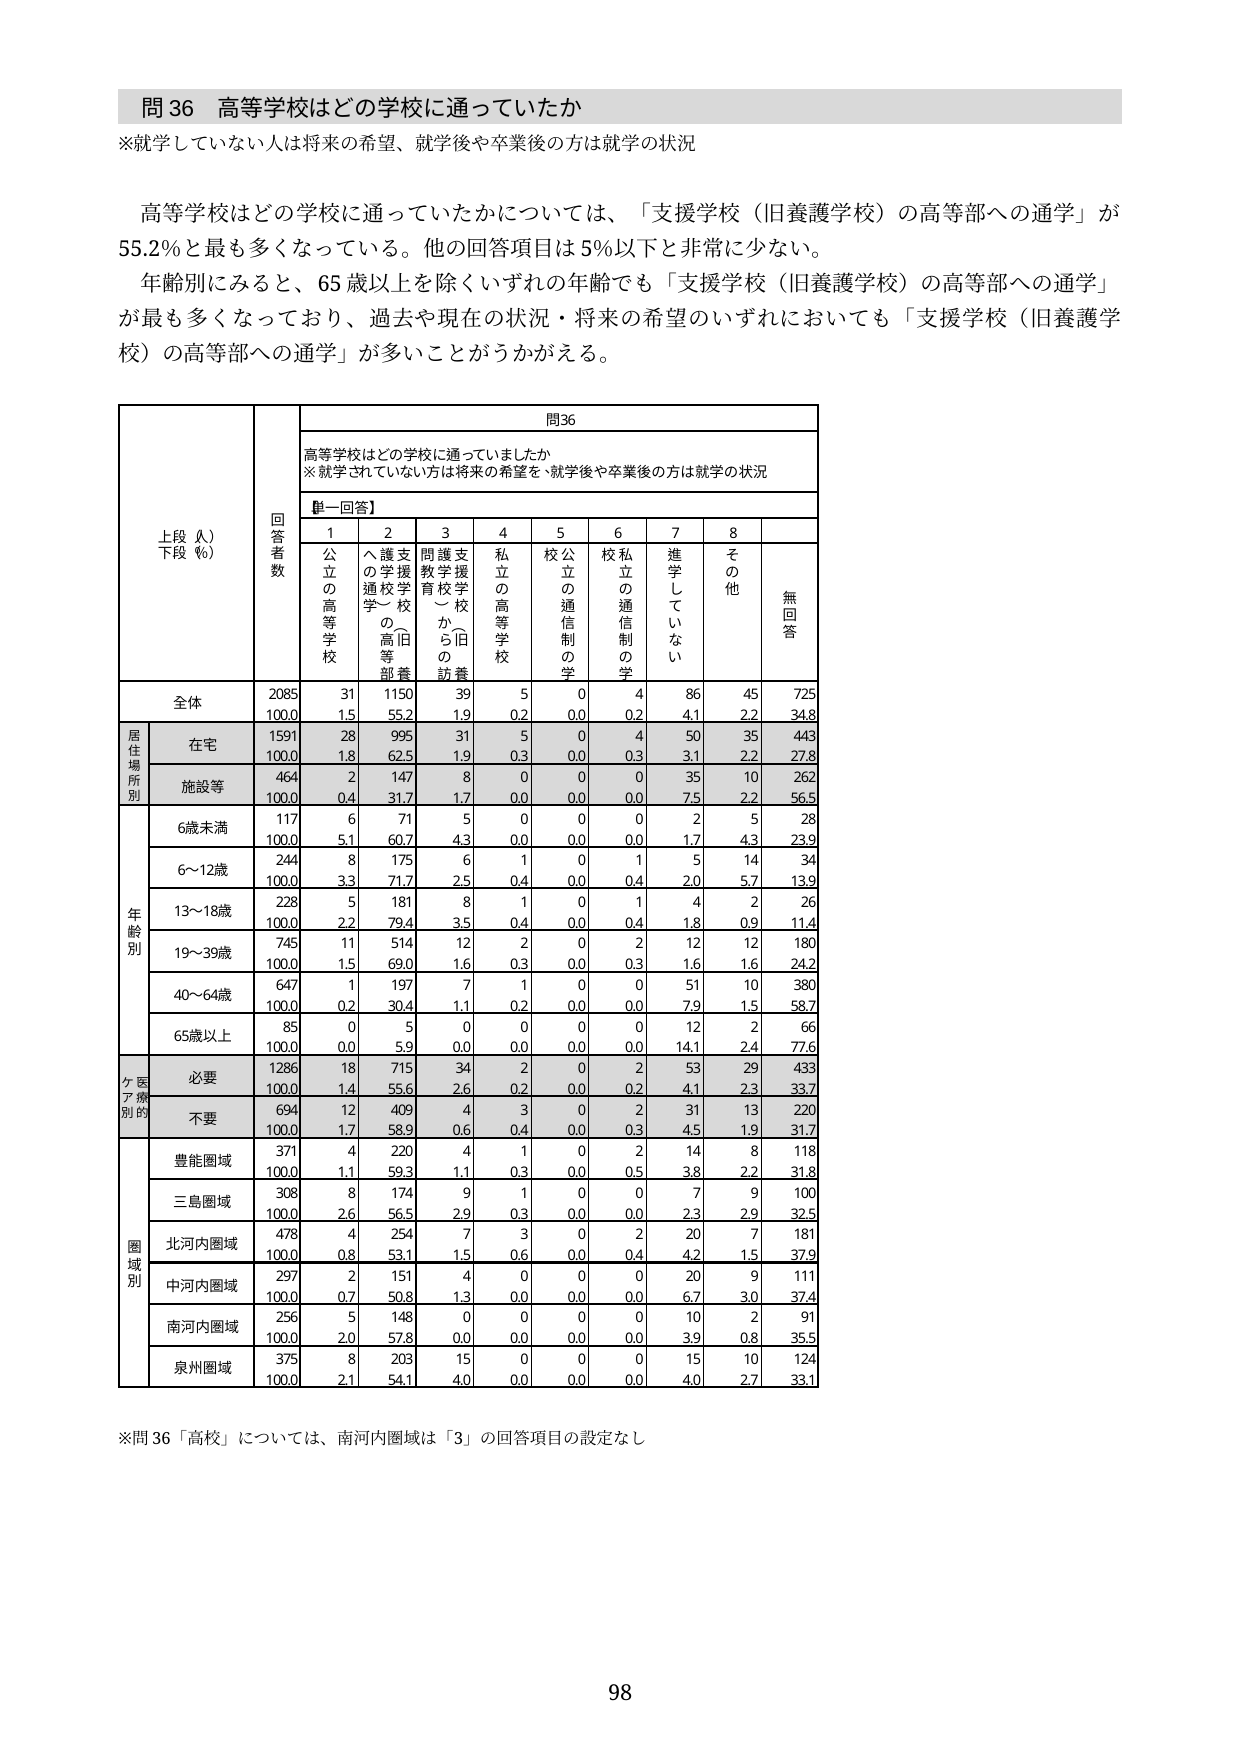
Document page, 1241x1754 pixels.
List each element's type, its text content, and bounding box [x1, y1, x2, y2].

subtitle 問36 高等学校はどの学校に通っていたか [118, 89, 1122, 124]
text 年齢別にみると、65歳以上を除くいずれの年齢でも「支援学校（旧養護学校）の高等部への通学」が最も多くなっており、過去や現在の状況・将来の希望のいずれにおいても「支援学校（旧養護学校）の高等部への通学」が多いことがうかがえる。 [118, 264, 1122, 369]
text ※就学していない人は将来の希望、就学後や卒業後の方は就学の状況 [118, 124, 1047, 159]
text ※問36「高校」については、南河内圏域は「3」の回答項目の設定なし [118, 1419, 1122, 1454]
text 高等学校はどの学校に通っていたかについては、「支援学校（旧養護学校）の高等部への通学」が55.2％と最も多くなっている。他の回答項目は5％以下と非常に少ない。 [118, 194, 1122, 264]
